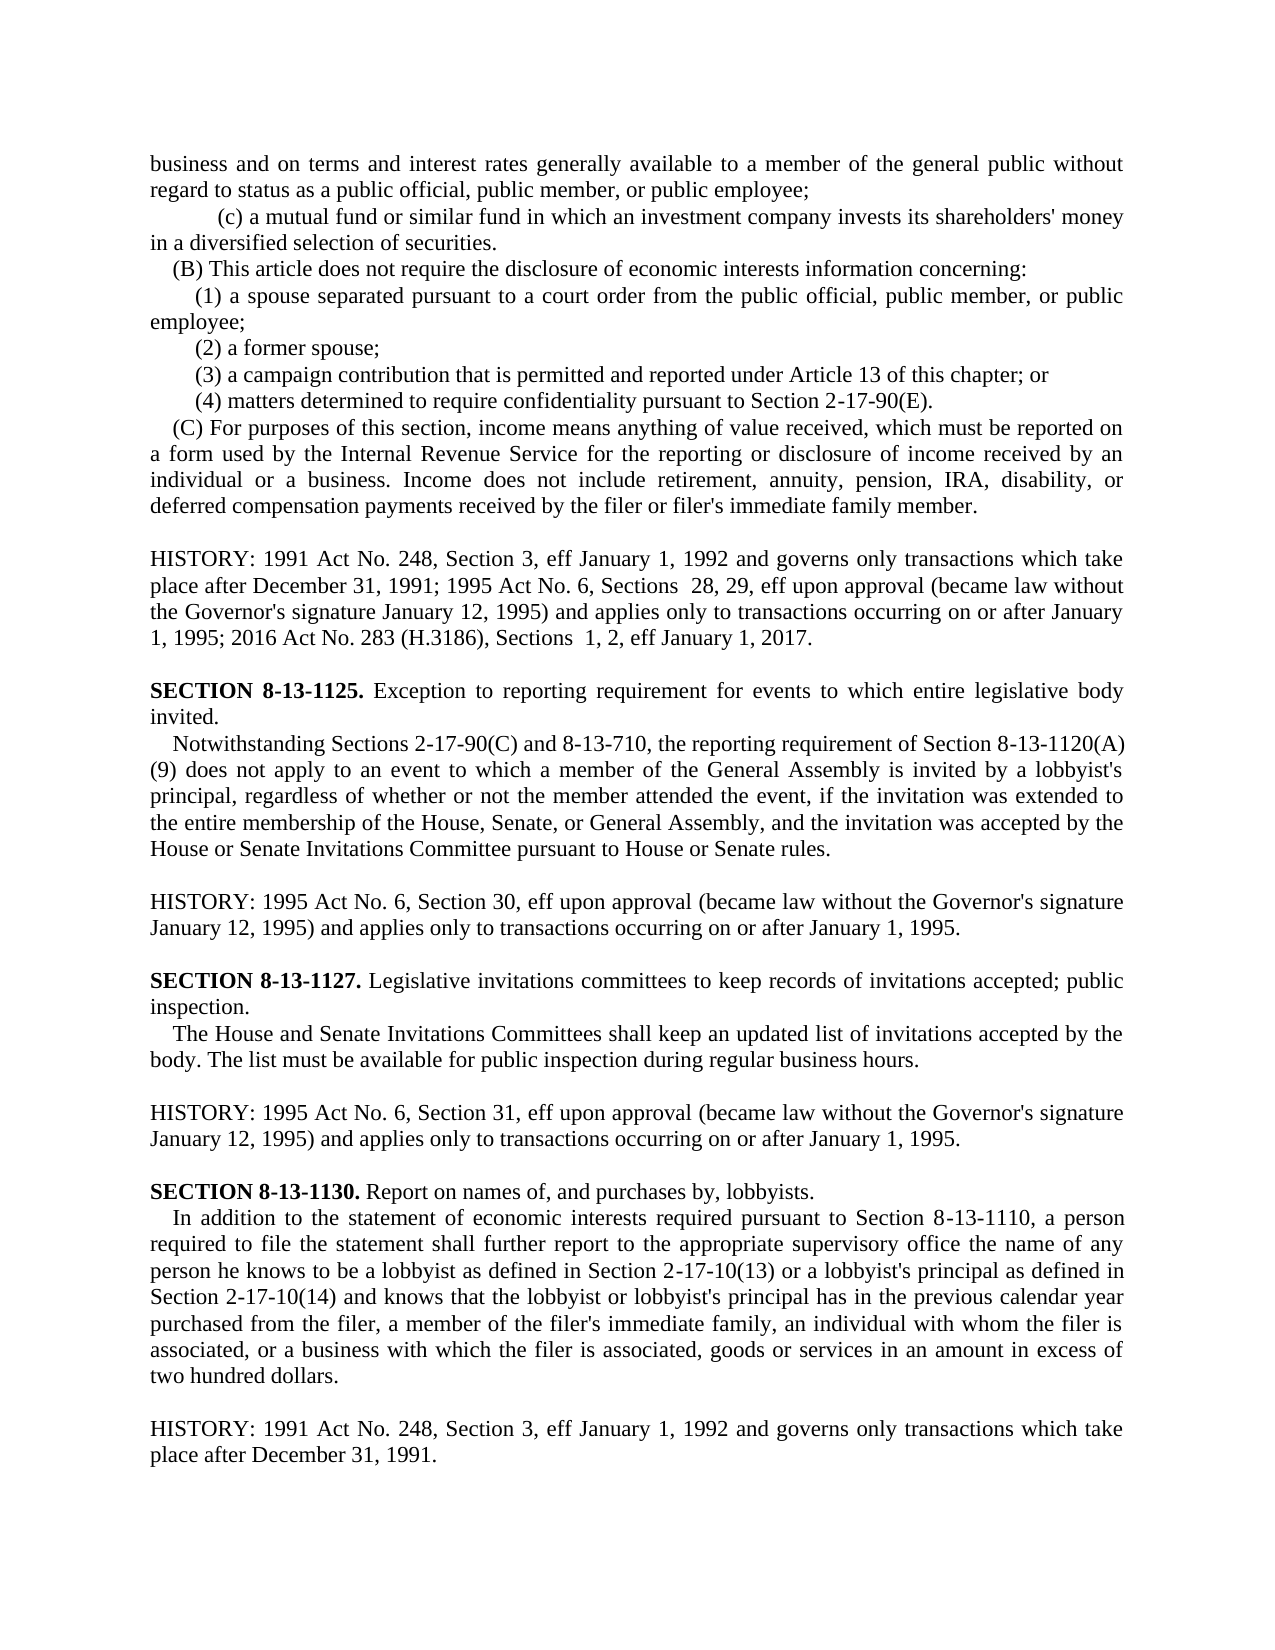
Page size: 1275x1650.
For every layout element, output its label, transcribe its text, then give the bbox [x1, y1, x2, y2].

text HISTORY: 1991 Act No. 248, Section 3, eff January 1, 1992 and governs only transactions which take place after December 31, 1991. [150, 1415, 1125, 1468]
text HISTORY: 1995 Act No. 6, Section 31, eff upon approval (became law without the Governor's signature January 12, 1995) and applies only to transactions occurring on or after January 1, 1995. [150, 1099, 1125, 1151]
text Notwithstanding Sections 2-17-90(C) and 8-13-710, the reporting requirement of Section 8-13-1120(A)(9) does not apply to an event to which a member of the General Assembly is invited by a lobbyist's principal, regardless of whether or not the member attended the event, if the invitation was extended to the entire membership of the House, Senate, or General Assembly, and the invitation was accepted by the House or Senate Invitations Committee pursuant to House or Senate rules. [150, 730, 1125, 862]
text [150, 150, 1125, 203]
text (2) a former spouse; [150, 334, 1125, 361]
text SECTION 8-13-1130. Report on names of, and purchases by, lobbyists. [150, 1178, 1125, 1204]
text The House and Senate Invitations Committees shall keep an updated list of invitations accepted by the body. The list must be available for public inspection during regular business hours. [150, 1020, 1125, 1072]
text SECTION 8-13-1127. Legislative invitations committees to keep records of invitations accepted; public inspection. [150, 967, 1125, 1020]
text HISTORY: 1995 Act No. 6, Section 30, eff upon approval (became law without the Governor's signature January 12, 1995) and applies only to transactions occurring on or after January 1, 1995. [150, 888, 1125, 941]
text (C) For purposes of this section, income means anything of value received, which must be reported on a form used by the Internal Revenue Service for the reporting or disclosure of income received by an individual or a business. Income does not include retirement, annuity, pension, IRA, disability, or deferred compensation payments received by the filer or filer's immediate family member. [150, 413, 1125, 519]
text (3) a campaign contribution that is permitted and reported under Article 13 of this chapter; or [150, 361, 1125, 387]
text (4) matters determined to require confidentiality pursuant to Section 2-17-90(E). [150, 387, 1125, 413]
text In addition to the statement of economic interests required pursuant to Section 8-13-1110, a person required to file the statement shall further report to the appropriate supervisory office the name of any person he knows to be a lobbyist as defined in Section 2-17-10(13) or a lobbyist's principal as defined in Section 2-17-10(14) and knows that the lobbyist or lobbyist's principal has in the previous calendar year purchased from the filer, a member of the filer's immediate family, an individual with whom the filer is associated, or a business with which the filer is associated, goods or services in an amount in excess of two hundred dollars. [150, 1204, 1125, 1389]
text HISTORY: 1991 Act No. 248, Section 3, eff January 1, 1992 and governs only transactions which take place after December 31, 1991; 1995 Act No. 6, Sections 28, 29, eff upon approval (became law without the Governor's signature January 12, 1995) and applies only to transactions occurring on or after January 1, 1995; 2016 Act No. 283 (H.3186), Sections 1, 2, eff January 1, 2017. [150, 545, 1125, 651]
text SECTION 8-13-1125. Exception to reporting requirement for events to which entire legislative body invited. [150, 677, 1125, 730]
text (B) This article does not require the disclosure of economic interests information concerning: [150, 255, 1125, 282]
text (c) a mutual fund or similar fund in which an investment company invests its shareholders' money in a diversified selection of securities. [150, 203, 1125, 255]
text (1) a spouse separated pursuant to a court order from the public official, public member, or public employee; [150, 282, 1125, 334]
